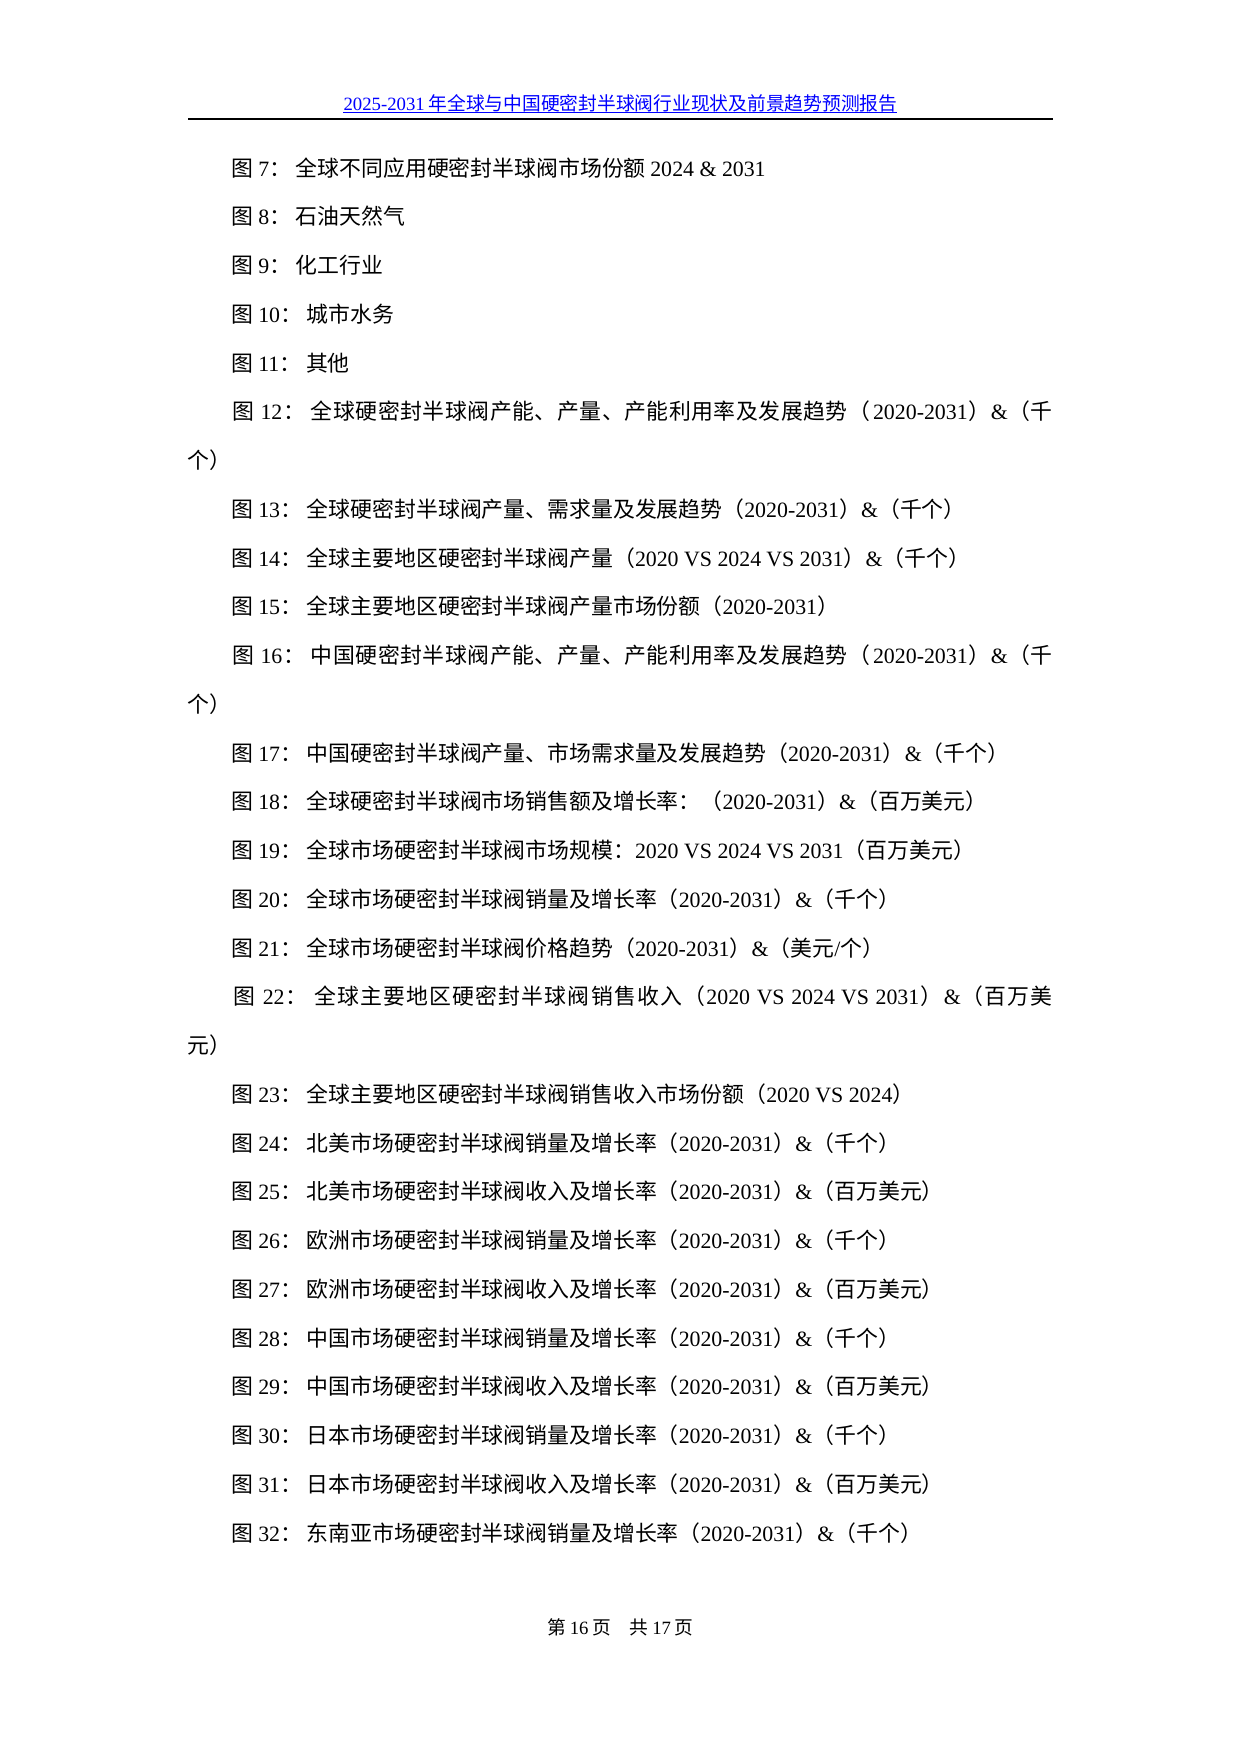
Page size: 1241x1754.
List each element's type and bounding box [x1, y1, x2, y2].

text [187, 150, 1053, 1548]
